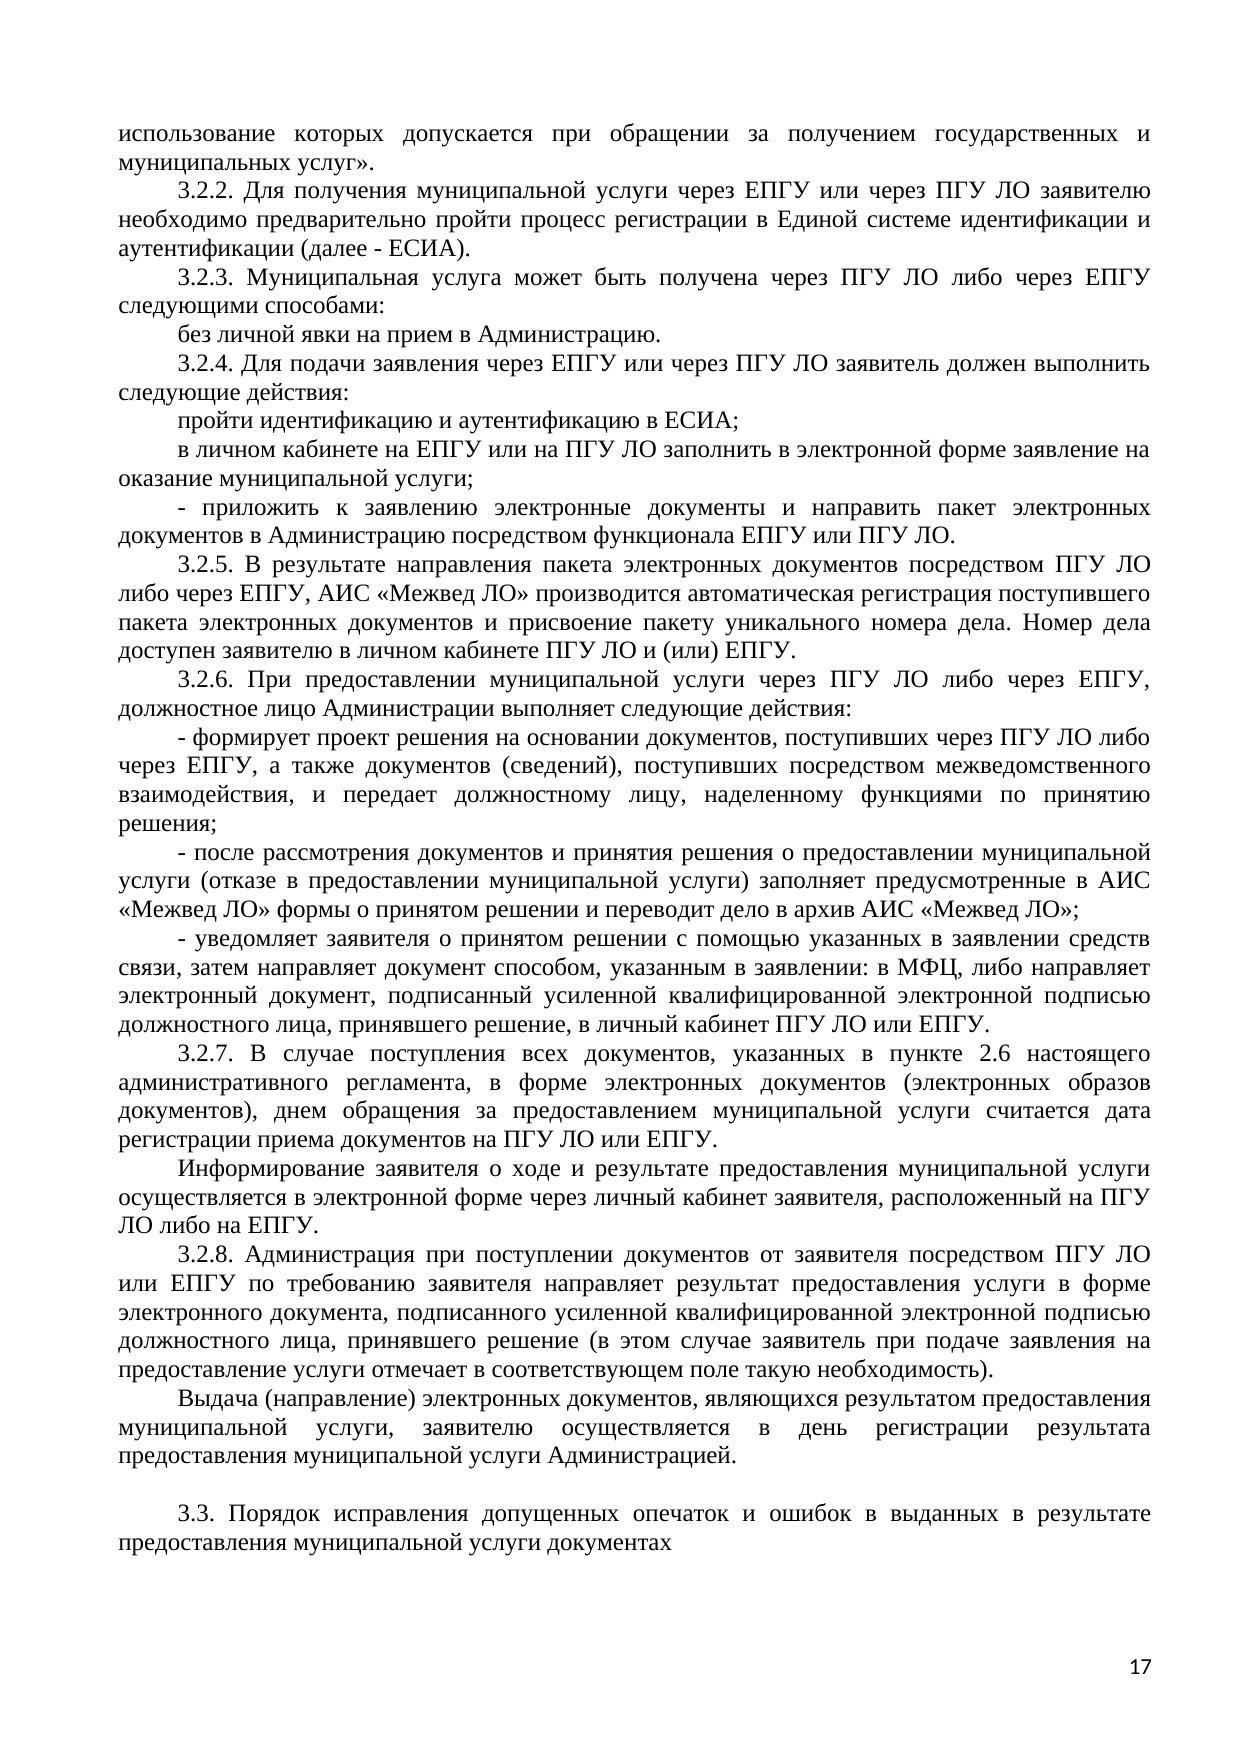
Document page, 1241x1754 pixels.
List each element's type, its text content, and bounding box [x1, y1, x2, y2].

text 3.2.5. В результате направления пакета электронных документов посредством ПГУ ЛО либо через ЕПГУ, АИС «Межвед ЛО» производится автоматическая регистрация поступившего пакета электронных документов и присвоение пакету уникального номера дела. Номер дела доступен заявителю в личном кабинете ПГУ ЛО и (или) ЕПГУ. [118, 549, 1152, 664]
text - приложить к заявлению электронные документы и направить пакет электронных документов в Администрацию посредством функционала ЕПГУ или ПГУ ЛО. [118, 492, 1152, 549]
text 3.2.6. При предоставлении муниципальной услуги через ПГУ ЛО либо через ЕПГУ, должностное лицо Администрации выполняет следующие действия: [118, 664, 1152, 722]
text 3.2.8. Администрация при поступлении документов от заявителя посредством ПГУ ЛО или ЕПГУ по требованию заявителя направляет результат предоставления услуги в форме электронного документа, подписанного усиленной квалифицированной электронной подписью должностного лица, принявшего решение (в этом случае заявитель при подаче заявления на предоставление услуги отмечает в соответствующем поле такую необходимость). [118, 1239, 1152, 1383]
text Информирование заявителя о ходе и результате предоставления муниципальной услуги осуществляется в электронной форме через личный кабинет заявителя, расположенный на ПГУ ЛО либо на ЕПГУ. [118, 1153, 1152, 1239]
text без личной явки на прием в Администрацию. [118, 319, 1152, 348]
text - формирует проект решения на основании документов, поступивших через ПГУ ЛО либо через ЕПГУ, а также документов (сведений), поступивших посредством межведомственного взаимодействия, и передает должностному лицу, наделенному функциями по принятию решения; [118, 722, 1152, 837]
text 3.2.4. Для подачи заявления через ЕПГУ или через ПГУ ЛО заявитель должен выполнить следующие действия: [118, 348, 1152, 406]
text 3.2.2. Для получения муниципальной услуги через ЕПГУ или через ПГУ ЛО заявителю необходимо предварительно пройти процесс регистрации в Единой системе идентификации и аутентификации (далее - ЕСИА). [118, 176, 1152, 262]
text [118, 118, 1152, 176]
text пройти идентификацию и аутентификацию в ЕСИА; [118, 406, 1152, 434]
text 3.2.3. Муниципальная услуга может быть получена через ПГУ ЛО либо через ЕПГУ следующими способами: [118, 262, 1152, 319]
text - уведомляет заявителя о принятом решении с помощью указанных в заявлении средств связи, затем направляет документ способом, указанным в заявлении: в МФЦ, либо направляет электронный документ, подписанный усиленной квалифицированной электронной подписью должностного лица, принявшего решение, в личный кабинет ПГУ ЛО или ЕПГУ. [118, 923, 1152, 1038]
text 3.3. Порядок исправления допущенных опечаток и ошибок в выданных в результате предоставления муниципальной услуги документах [118, 1498, 1152, 1556]
text - после рассмотрения документов и принятия решения о предоставлении муниципальной услуги (отказе в предоставлении муниципальной услуги) заполняет предусмотренные в АИС «Межвед ЛО» формы о принятом решении и переводит дело в архив АИС «Межвед ЛО»; [118, 837, 1152, 923]
text 3.2.7. В случае поступления всех документов, указанных в пункте 2.6 настоящего административного регламента, в форме электронных документов (электронных образов документов), днем обращения за предоставлением муниципальной услуги считается дата регистрации приема документов на ПГУ ЛО или ЕПГУ. [118, 1038, 1152, 1153]
text в личном кабинете на ЕПГУ или на ПГУ ЛО заполнить в электронной форме заявление на оказание муниципальной услуги; [118, 434, 1152, 492]
text Выдача (направление) электронных документов, являющихся результатом предоставления муниципальной услуги, заявителю осуществляется в день регистрации результата предоставления муниципальной услуги Администрацией. [118, 1383, 1152, 1469]
